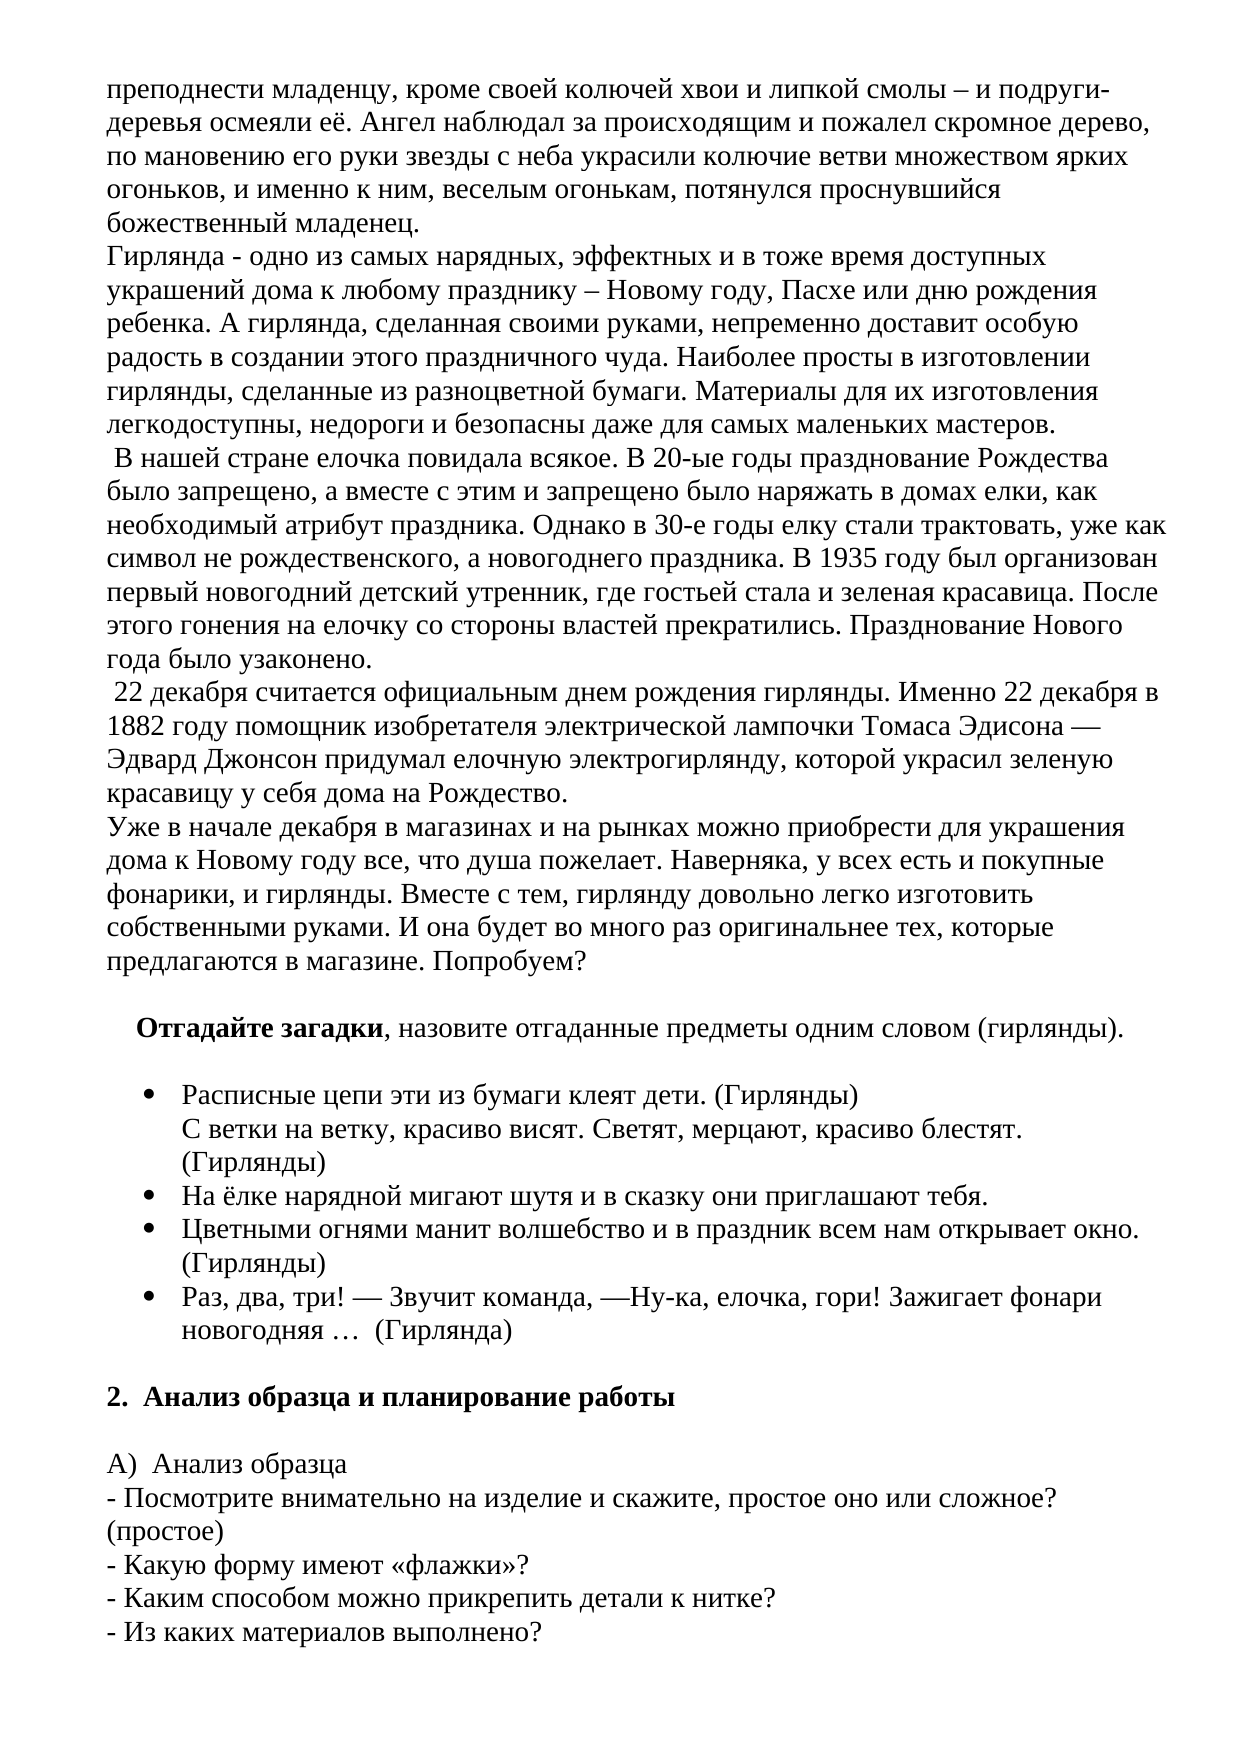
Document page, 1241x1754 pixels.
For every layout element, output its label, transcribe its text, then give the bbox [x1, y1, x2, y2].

text - Какую форму имеют «флажки»? [106, 1547, 1169, 1581]
text 22 декабря считается официальным днем рождения гирлянды. Именно 22 декабря в 1882 году помощник изобретателя электрической лампочки Томаса Эдисона — Эдвард Джонсон придумал елочную электрогирлянду, которой украсил зеленую красавицу у себя дома на Рождество. [106, 674, 1169, 809]
text - Из каких материалов выполнено? [106, 1614, 1169, 1648]
text 2. Анализ образца и планирование работы [106, 1379, 1169, 1413]
text Уже в начале декабря в магазинах и на рынках можно приобрести для украшения дома к Новому году все, что душа пожелает. Наверняка, у всех есть и покупные фонарики, и гирлянды. Вместе с тем, гирлянду довольно легко изготовить собственными руками. И она будет во много раз оригинальнее тех, которые предлагаются в магазине. Попробуем? [106, 809, 1169, 976]
list Цветными огнями манит волшебство и в праздник всем нам открывает окно. (Гирлянды) [144, 1211, 1169, 1279]
text Отгадайте загадки, назовите отгаданные предметы одним словом (гирлянды). [106, 1010, 1169, 1043]
text - Посмотрите внимательно на изделие и скажите, простое оно или сложное? (простое) [106, 1480, 1169, 1547]
list Расписные цепи эти из бумаги клеят дети. (Гирлянды) С ветки на ветку, красиво висят. Светят, мерцают, красиво блестят. (Гирлянды) [144, 1077, 1169, 1178]
text В нашей стране елочка повидала всякое. В 20-ые годы празднование Рождества было запрещено, а вместе с этим и запрещено было наряжать в домах елки, как необходимый атрибут праздника. Однако в 30-е годы елку стали трактовать, уже как символ не рождественского, а новогоднего праздника. В 1935 году был организован первый новогодний детский утренник, где гостьей стала и зеленая красавица. После этого гонения на елочку со стороны властей прекратились. Празднование Нового года было узаконено. [106, 440, 1169, 674]
text - Каким способом можно прикрепить детали к нитке? [106, 1581, 1169, 1614]
text Гирлянда - одно из самых нарядных, эффектных и в тоже время доступных украшений дома к любому празднику – Новому году, Пасхе или дню рождения ребенка. А гирлянда, сделанная своими руками, непременно доставит особую радость в создании этого праздничного чуда. Наиболее просты в изготовлении гирлянды, сделанные из разноцветной бумаги. Материалы для их изготовления легкодоступны, недороги и безопасны даже для самых маленьких мастеров. [106, 238, 1169, 440]
text А) Анализ образца [106, 1446, 1169, 1480]
list Раз, два, три! — Звучит команда, —Ну-ка, елочка, гори! Зажигает фонари новогодняя … (Гирлянда) [144, 1279, 1169, 1346]
list На ёлке нарядной мигают шутя и в сказку они приглашают тебя. [144, 1178, 1169, 1211]
